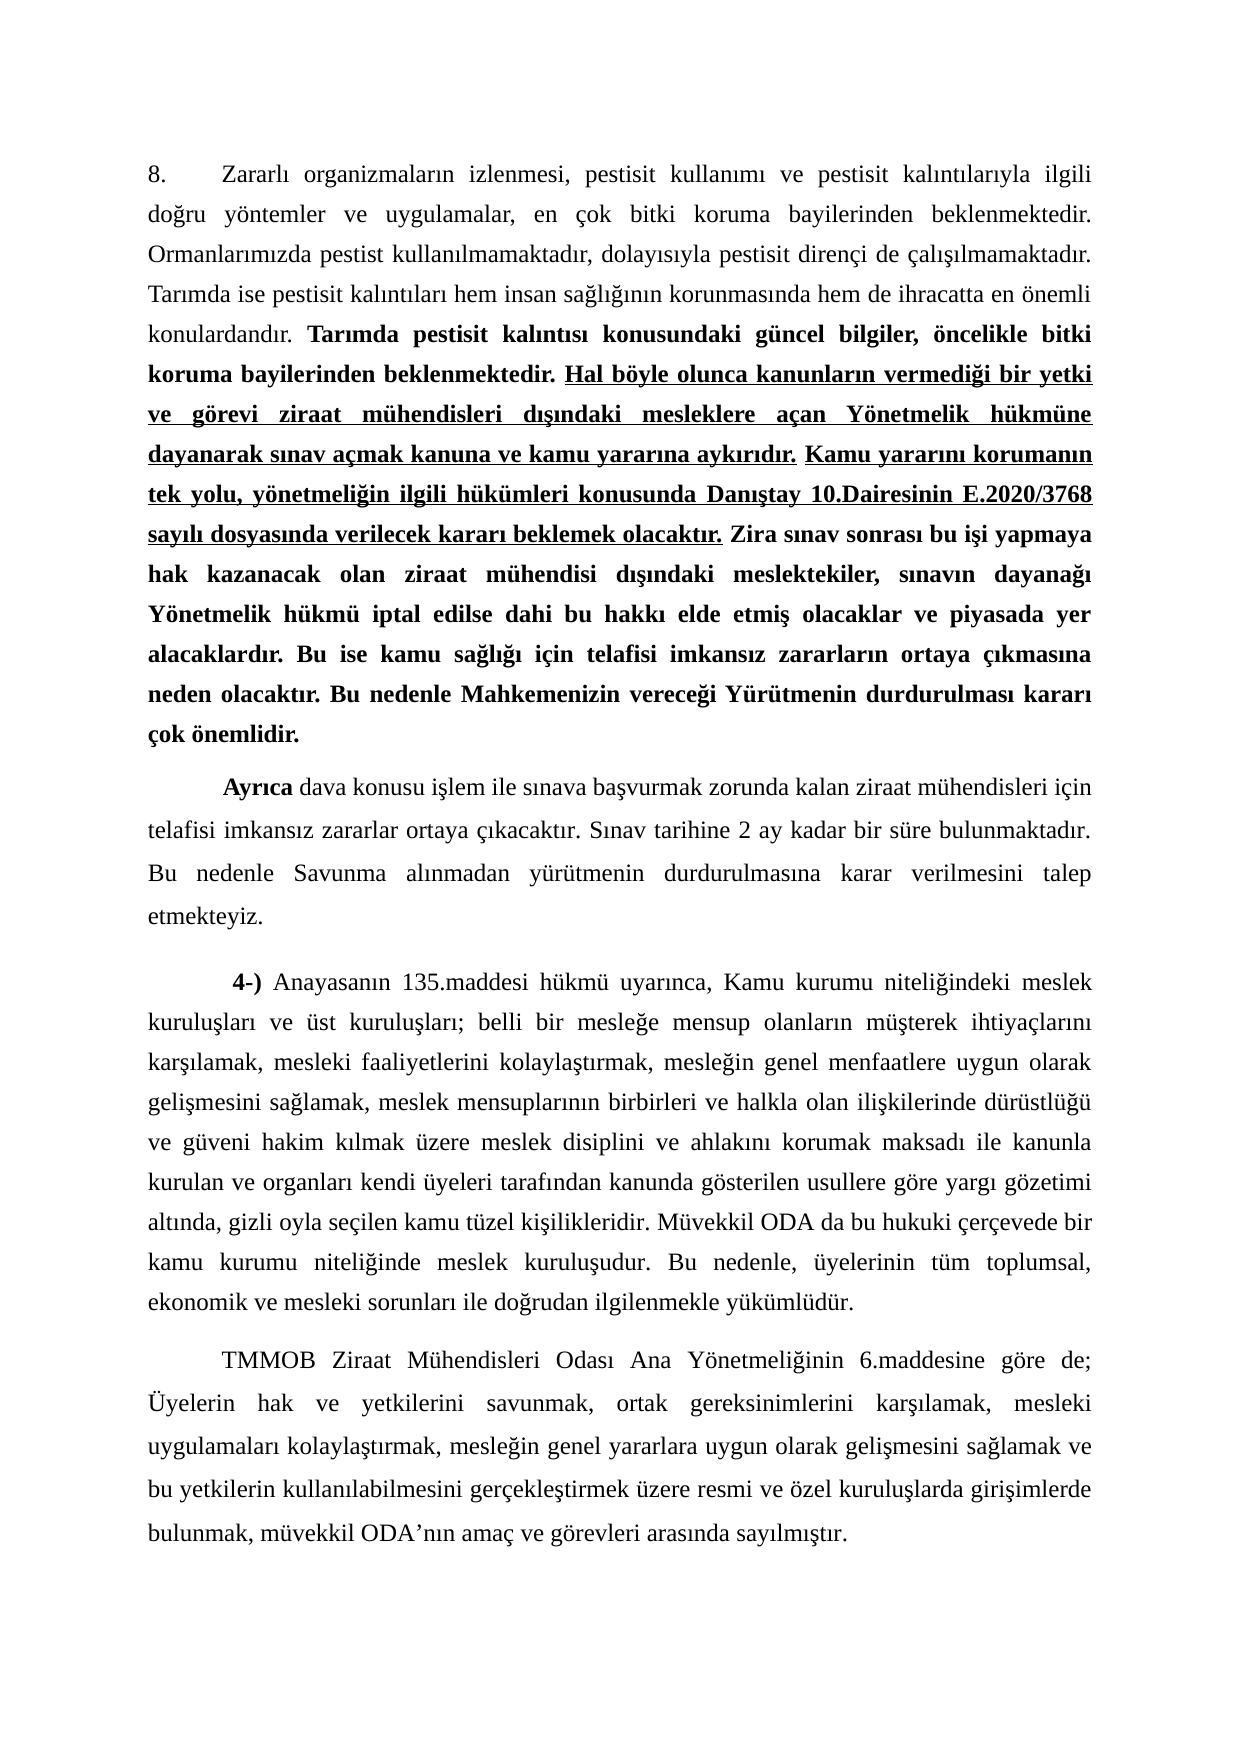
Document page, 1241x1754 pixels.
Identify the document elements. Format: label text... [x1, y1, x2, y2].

text 8. Zararlı organizmaların izlenmesi, pestisit kullanımı ve pestisit kalıntılarıyla ilgili doğru yöntemler ve uygulamalar, en çok bitki koruma bayilerinden beklenmektedir. Ormanlarımızda pestist kullanılmamaktadır, dolayısıyla pestisit dirençi de çalışılmamaktadır. Tarımda ise pestisit kalıntıları hem insan sağlığının korunmasında hem de ihracatta en önemli konulardandır. Tarımda pestisit kalıntısı konusundaki güncel bilgiler, öncelikle bitki koruma bayilerinden beklenmektedir. Hal böyle olunca kanunların vermediği bir yetki ve görevi ziraat mühendisleri dışındaki mesleklere açan Yönetmelik hükmüne dayanarak sınav açmak kanuna ve kamu yararına aykırıdır. Kamu yararını korumanın tek yolu, yönetmeliğin ilgili hükümleri konusunda Danıştay 10.Dairesinin E.2020/3768 sayılı dosyasında verilecek kararı beklemek olacaktır. Zira sınav sonrası bu işi yapmaya hak kazanacak olan ziraat mühendisi dışındaki meslektekiler, sınavın dayanağı Yönetmelik hükmü iptal edilse dahi bu hakkı elde etmiş olacaklar ve piyasada yer alacaklardır. Bu ise kamu sağlığı için telafisi imkansız zararların ortaya çıkmasına neden olacaktır. Bu nedenle Mahkemenizin vereceği Yürütmenin durdurulması kararı çok önemlidir. [148, 148, 1093, 424]
text 4-) Anayasanın 135.maddesi hükmü uyarınca, Kamu kurumu niteliğindeki meslek kuruluşları ve üst kuruluşları; belli bir mesleğe mensup olanların müşterek ihtiyaçlarını karşılamak, mesleki faaliyetlerini kolaylaştırmak, mesleğin genel menfaatlere uygun olarak gelişmesini sağlamak, meslek mensuplarının birbirleri ve halkla olan ilişkilerinde dürüstlüğü ve güveni hakim kılmak üzere meslek disiplini ve ahlakını korumak maksadı ile kanunla kurulan ve organları kendi üyeleri tarafından kanunda gösterilen usullere göre yargı gözetimi altında, gizli oyla seçilen kamu tüzel kişilikleridir. Müvekkil ODA da bu hukuki çerçevede bir kamu kurumu niteliğinde meslek kuruluşudur. Bu nedenle, üyelerinin tüm toplumsal, ekonomik ve mesleki sorunları ile doğrudan ilgilenmekle yükümlüdür. [148, 956, 1093, 1316]
text Ayrıca dava konusu işlem ile sınava başvurmak zorunda kalan ziraat mühendisleri için telafisi imkansız zararlar ortaya çıkacaktır. Sınav tarihine 2 ay kadar bir süre bulunmaktadır. Bu nedenle Savunma alınmadan yürütmenin durdurulmasına karar verilmesini talep etmekteyiz. [148, 772, 1093, 930]
text 8. Zararlı organizmaların izlenmesi, pestisit kullanımı ve pestisit kalıntılarıyla ilgili doğru yöntemler ve uygulamalar, en çok bitki koruma bayilerinden beklenmektedir. Ormanlarımızda pestist kullanılmamaktadır, dolayısıyla pestisit dirençi de çalışılmamaktadır. Tarımda ise pestisit kalıntıları hem insan sağlığının korunmasında hem de ihracatta en önemli konulardandır. Tarımda pestisit kalıntısı konusundaki güncel bilgiler, öncelikle bitki koruma bayilerinden beklenmektedir. Hal böyle olunca kanunların vermediği bir yetki ve görevi ziraat mühendisleri dışındaki mesleklere açan Yönetmelik hükmüne dayanarak sınav açmak kanuna ve kamu yararına aykırıdır. Kamu yararını korumanın tek yolu, yönetmeliğin ilgili hükümleri konusunda Danıştay 10.Dairesinin E.2020/3768 sayılı dosyasında verilecek kararı beklemek olacaktır. Zira sınav sonrası bu işi yapmaya hak kazanacak olan ziraat mühendisi dışındaki meslektekiler, sınavın dayanağı Yönetmelik hükmü iptal edilse dahi bu hakkı elde etmiş olacaklar ve piyasada yer alacaklardır. Bu ise kamu sağlığı için telafisi imkansız zararların ortaya çıkmasına neden olacaktır. Bu nedenle Mahkemenizin vereceği Yürütmenin durdurulması kararı çok önemlidir. [148, 505, 1093, 748]
text 8. Zararlı organizmaların izlenmesi, pestisit kullanımı ve pestisit kalıntılarıyla ilgili doğru yöntemler ve uygulamalar, en çok bitki koruma bayilerinden beklenmektedir. Ormanlarımızda pestist kullanılmamaktadır, dolayısıyla pestisit dirençi de çalışılmamaktadır. Tarımda ise pestisit kalıntıları hem insan sağlığının korunmasında hem de ihracatta en önemli konulardandır. Tarımda pestisit kalıntısı konusundaki güncel bilgiler, öncelikle bitki koruma bayilerinden beklenmektedir. Hal böyle olunca kanunların vermediği bir yetki ve görevi ziraat mühendisleri dışındaki mesleklere açan Yönetmelik hükmüne dayanarak sınav açmak kanuna ve kamu yararına aykırıdır. Kamu yararını korumanın tek yolu, yönetmeliğin ilgili hükümleri konusunda Danıştay 10.Dairesinin E.2020/3768 sayılı dosyasında verilecek kararı beklemek olacaktır. Zira sınav sonrası bu işi yapmaya hak kazanacak olan ziraat mühendisi dışındaki meslektekiler, sınavın dayanağı Yönetmelik hükmü iptal edilse dahi bu hakkı elde etmiş olacaklar ve piyasada yer alacaklardır. Bu ise kamu sağlığı için telafisi imkansız zararların ortaya çıkmasına neden olacaktır. Bu nedenle Mahkemenizin vereceği Yürütmenin durdurulması kararı çok önemlidir. [148, 425, 1093, 504]
text TMMOB Ziraat Mühendisleri Odası Ana Yönetmeliğinin 6.maddesine göre de; Üyelerin hak ve yetkilerini savunmak, ortak gereksinimlerini karşılamak, mesleki uygulamaları kolaylaştırmak, mesleğin genel yararlara uygun olarak gelişmesini sağlamak ve bu yetkilerin kullanılabilmesini gerçekleştirmek üzere resmi ve özel kuruluşlarda girişimlerde bulunmak, müvekkil ODA’nın amaç ve görevleri arasında sayılmıştır. [148, 1345, 1093, 1546]
